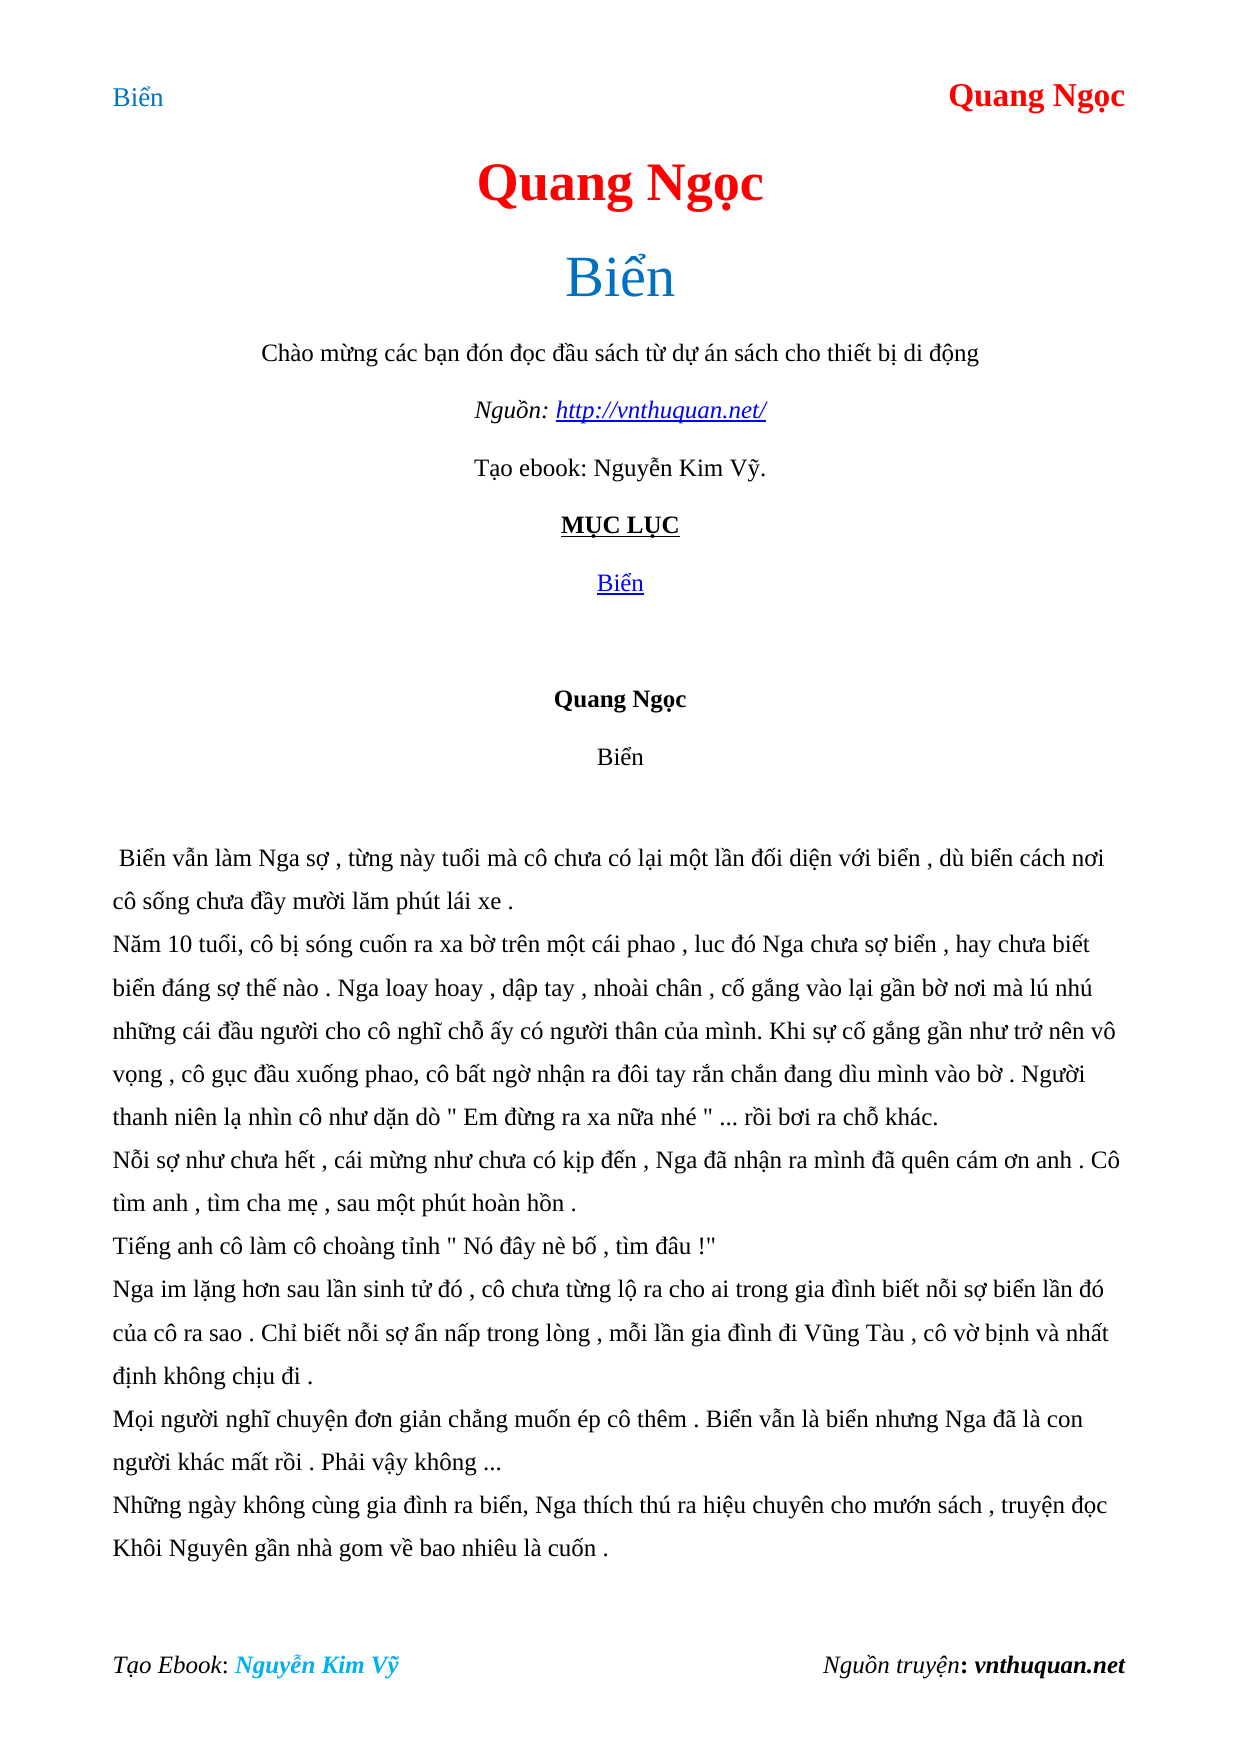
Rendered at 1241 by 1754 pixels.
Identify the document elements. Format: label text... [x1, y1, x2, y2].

text Quang Ngọc [112, 150, 1128, 212]
text Quang Ngọc [112, 684, 1128, 713]
text Biển [112, 568, 1128, 597]
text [112, 800, 1128, 1562]
text MỤC LỤC [112, 511, 1128, 539]
text Biển [112, 742, 1128, 771]
text Chào mừng các bạn đón đọc đầu sách từ dự án sách cho thiết bị di động Nguồn: http://vnthuquan.net/ Tạo ebook: Nguyễn Kim Vỹ. [112, 338, 1128, 481]
text Biển [112, 241, 1128, 308]
